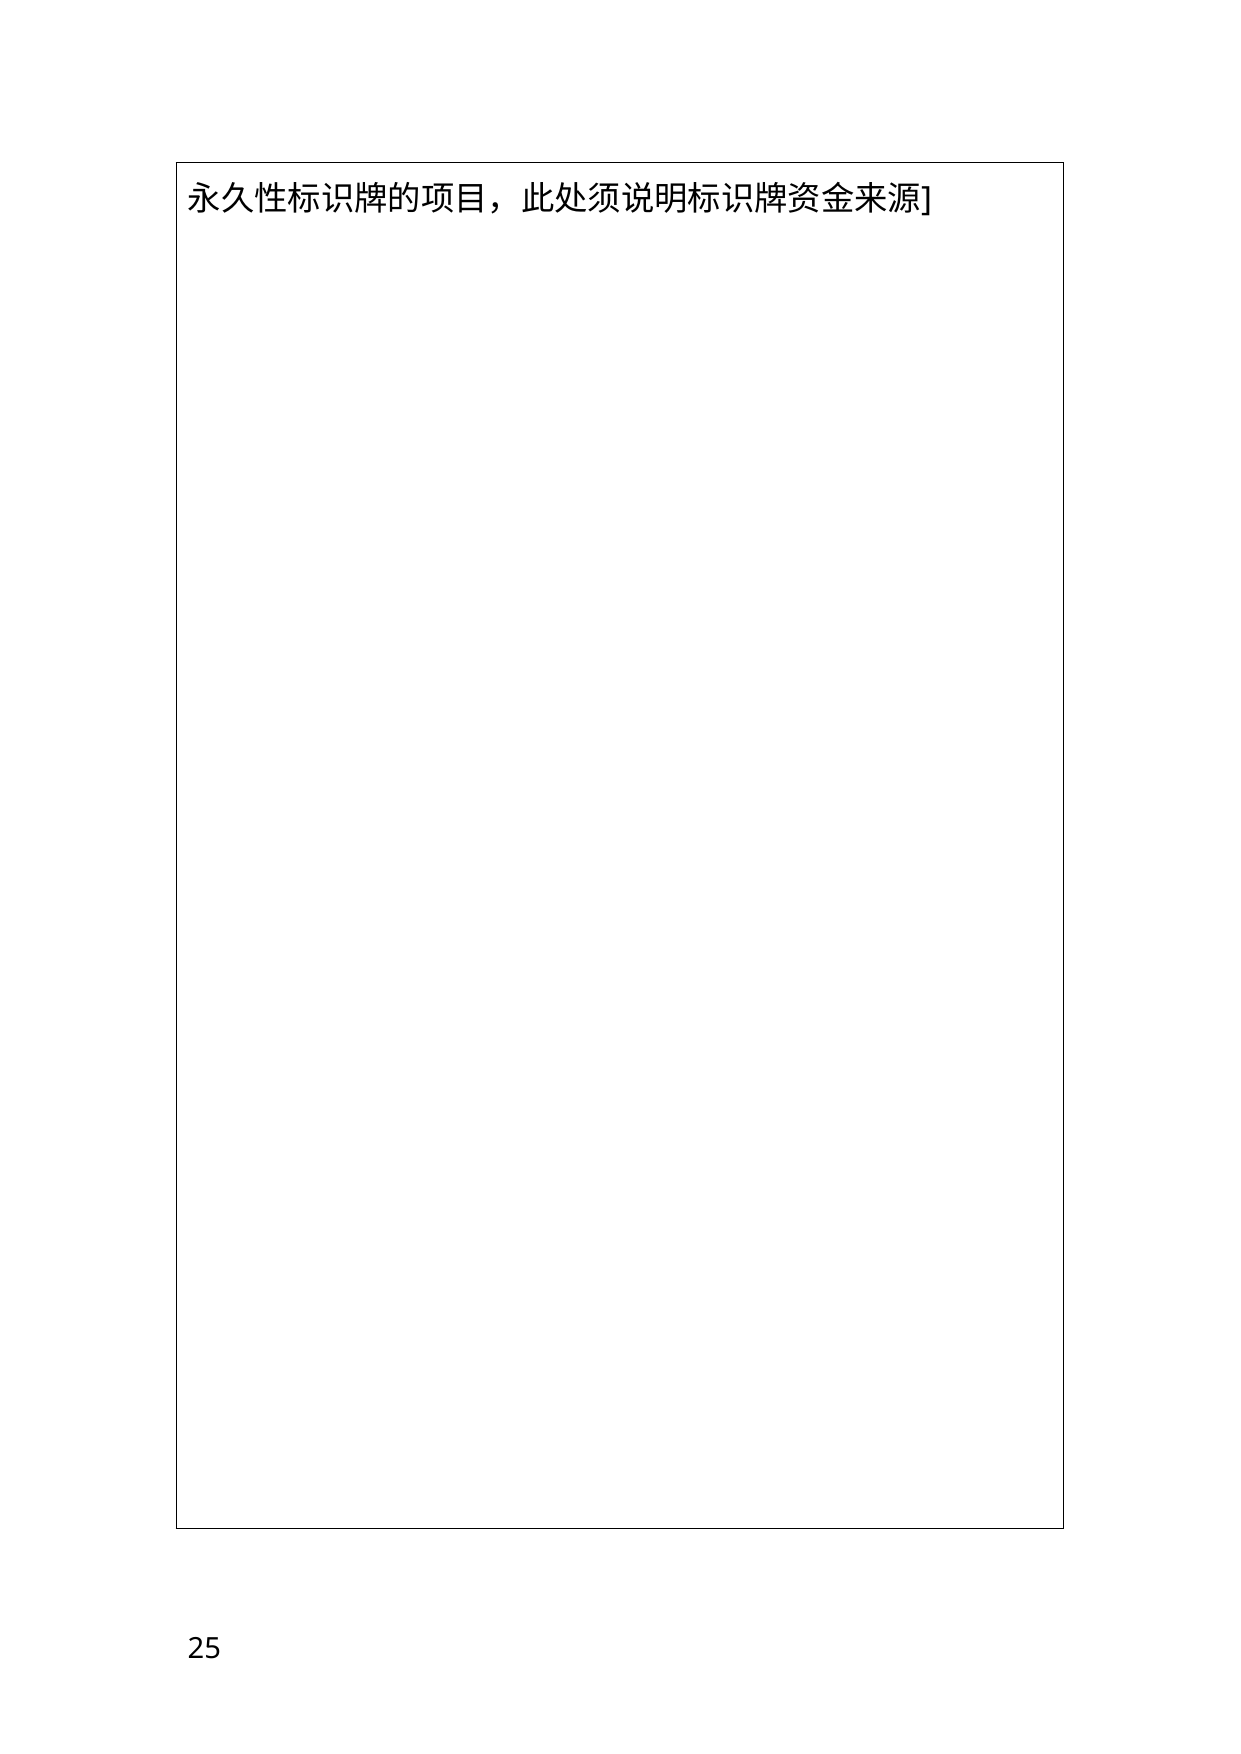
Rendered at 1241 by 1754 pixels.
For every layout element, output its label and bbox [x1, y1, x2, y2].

table_cell [177, 163, 1063, 1528]
